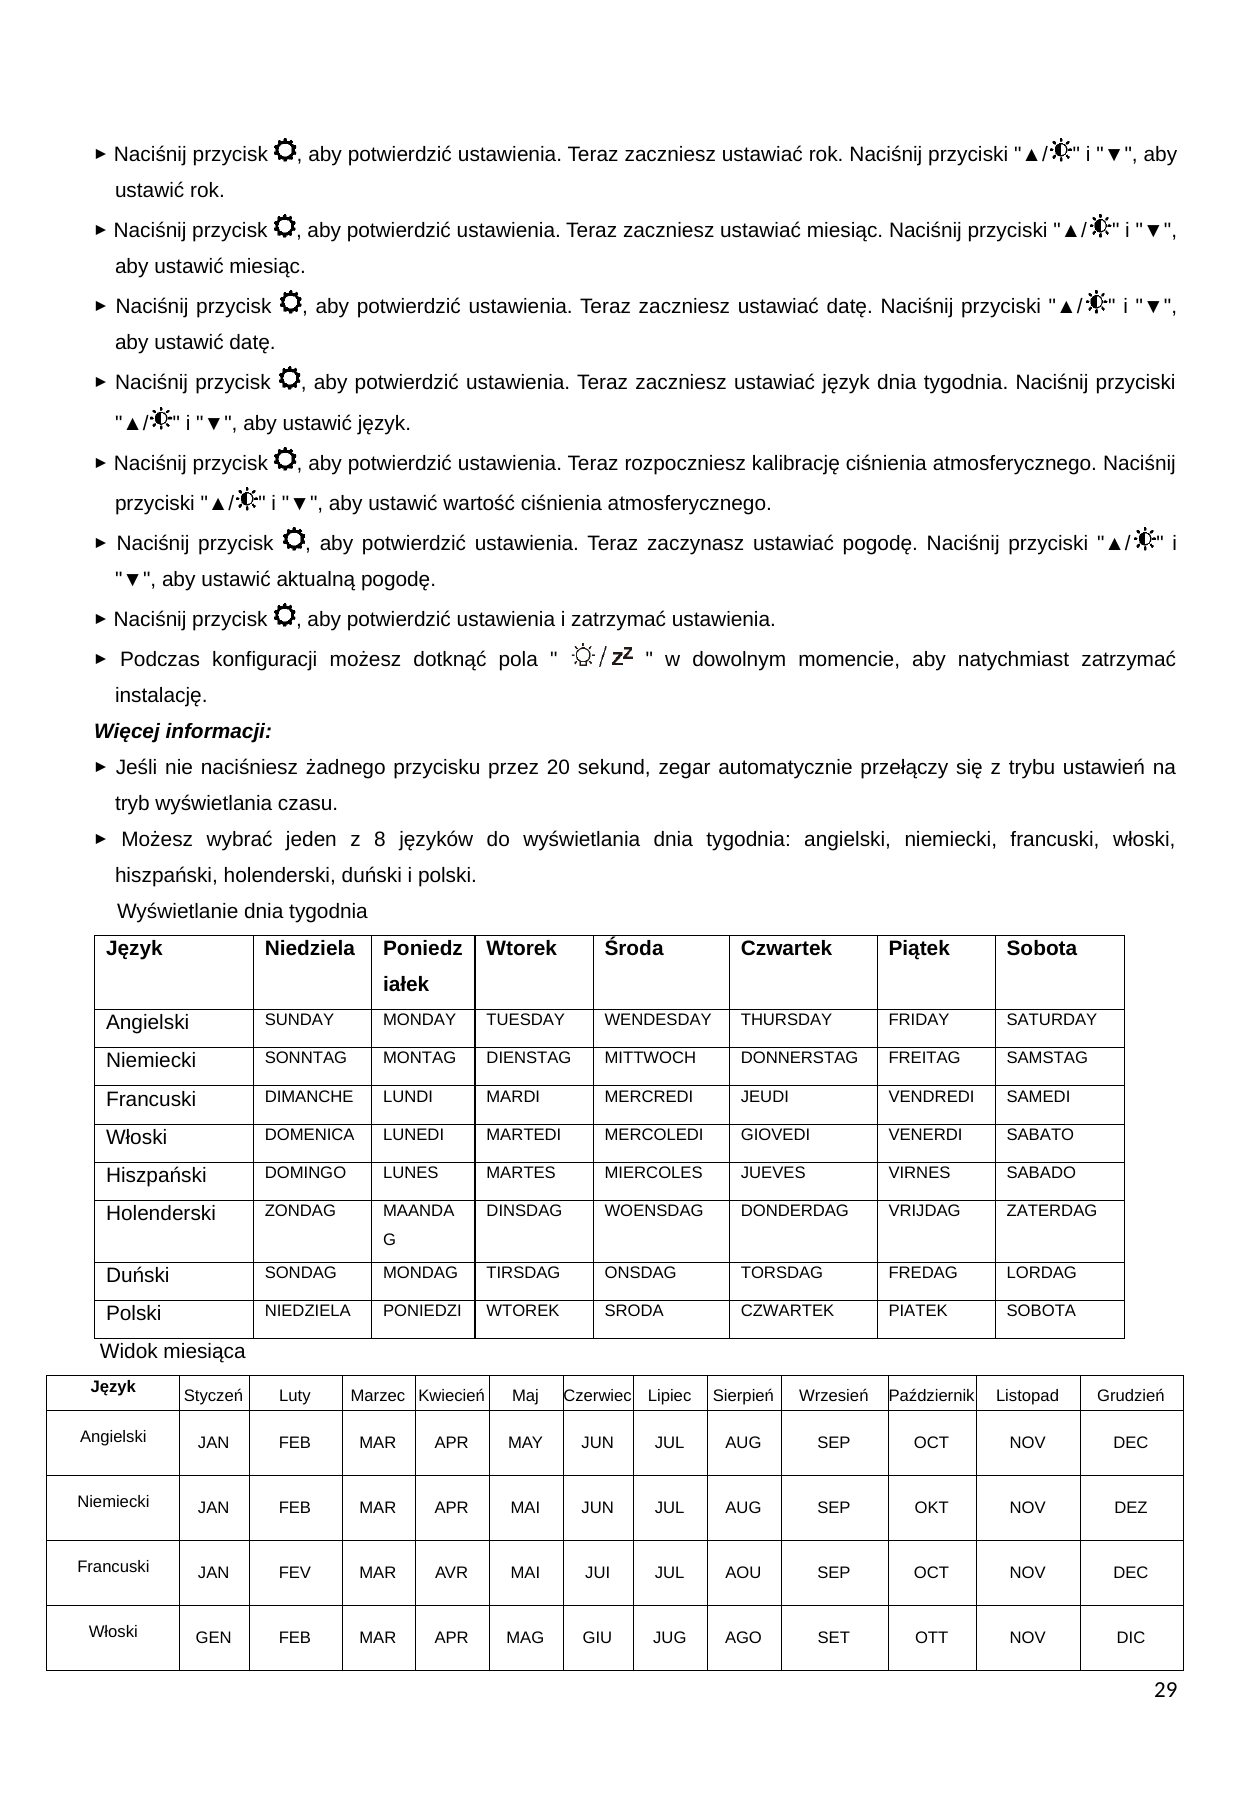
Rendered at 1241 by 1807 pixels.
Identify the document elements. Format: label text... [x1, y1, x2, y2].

table_cell FEB [250, 1411, 342, 1474]
table_cell DOMENICA [254, 1125, 371, 1162]
table_cell WOENSDAG [594, 1201, 729, 1262]
picture [1084, 290, 1108, 314]
table_cell DONDERDAG [730, 1201, 877, 1262]
table_cell SRODA [594, 1301, 729, 1338]
table_cell WTOREK [476, 1301, 593, 1338]
table_header Luty [250, 1376, 342, 1409]
table_cell MAR [343, 1541, 415, 1604]
table_cell MARTEDI [476, 1125, 593, 1162]
table_cell MERCOLEDI [594, 1125, 729, 1162]
picture [273, 446, 297, 471]
table_cell OCT [889, 1411, 976, 1474]
table_cell FREITAG [878, 1048, 995, 1085]
table_header Niedziela [254, 936, 371, 1009]
table_cell GEN [180, 1606, 249, 1669]
table_cell SEP [782, 1411, 888, 1474]
picture [282, 526, 305, 551]
table_cell AGO [708, 1606, 781, 1669]
table_header Środa [594, 936, 729, 1009]
table_cell ONSDAG [594, 1263, 729, 1300]
text Widok miesiąca [94, 1339, 1177, 1363]
table_cell DEZ [1081, 1476, 1183, 1539]
table_cell TIRSDAG [476, 1263, 593, 1300]
text Naciśnij przycisk , aby potwierdzić ustawienia. Teraz zaczniesz ustawiać miesiąc. Naciśnij przyciski "▲/" i "▼", aby ustawić miesiąc. [94, 214, 1177, 278]
table_cell Włoski [95, 1125, 253, 1162]
table_cell Hiszpański [95, 1163, 253, 1200]
table_cell DOMINGO [254, 1163, 371, 1200]
table_header Maj [490, 1376, 563, 1409]
table_cell JUN [564, 1411, 633, 1474]
table_header Marzec [343, 1376, 415, 1409]
text Naciśnij przycisk , aby potwierdzić ustawienia. Teraz zaczniesz ustawiać język dnia tygodnia. Naciśnij przyciski "▲/" i "▼", aby ustawić język. [94, 366, 1177, 434]
table_cell APR [416, 1476, 489, 1539]
text Jeśli nie naciśniesz żadnego przycisku przez 20 sekund, zegar automatycznie przełączy się z trybu ustawień na tryb wyświetlania czasu. [94, 755, 1177, 815]
table_cell GIU [564, 1606, 633, 1669]
table_cell SATURDAY [996, 1010, 1124, 1047]
text Więcej informacji: [94, 719, 1177, 743]
table_cell JAN [180, 1411, 249, 1474]
table_header Grudzień [1081, 1376, 1183, 1409]
text Wyświetlanie dnia tygodnia [117, 899, 1177, 923]
picture [273, 602, 296, 627]
picture [273, 213, 296, 238]
table_cell NOV [977, 1541, 1080, 1604]
table_cell VENERDI [878, 1125, 995, 1162]
table_cell NOV [977, 1476, 1080, 1539]
table_cell SONDAG [254, 1263, 371, 1300]
table_cell MAR [343, 1411, 415, 1474]
table_cell MAANDAG [372, 1201, 474, 1262]
table_cell TORSDAG [730, 1263, 877, 1300]
table_cell JEUDI [730, 1086, 877, 1123]
table_cell AUG [708, 1476, 781, 1539]
table_cell FEB [250, 1476, 342, 1539]
table_cell VRIJDAG [878, 1201, 995, 1262]
table_cell OKT [889, 1476, 976, 1539]
table_cell MAR [343, 1606, 415, 1669]
table_cell APR [416, 1411, 489, 1474]
table_header Wtorek [476, 936, 593, 1009]
picture [1088, 213, 1112, 238]
table_cell Francuski [95, 1086, 253, 1123]
table_cell SET [782, 1606, 888, 1669]
table_header Czerwiec [564, 1376, 633, 1409]
table_cell PIATEK [878, 1301, 995, 1338]
table_header Sierpień [708, 1376, 781, 1409]
table_cell Holenderski [95, 1201, 253, 1262]
table_cell VIRNES [878, 1163, 995, 1200]
table_cell NOV [977, 1606, 1080, 1669]
table_cell FREDAG [878, 1263, 995, 1300]
table_cell SEP [782, 1476, 888, 1539]
table_cell LUNES [372, 1163, 474, 1200]
picture [273, 137, 297, 162]
table_cell WENDESDAY [594, 1010, 729, 1047]
text Naciśnij przycisk , aby potwierdzić ustawienia. Teraz zaczynasz ustawiać pogodę. Naciśnij przyciski "▲/" i "▼", aby ustawić aktualną pogodę. [94, 527, 1177, 591]
table_cell DIC [1081, 1606, 1183, 1669]
table_cell SABADO [996, 1163, 1124, 1200]
picture [1048, 137, 1073, 162]
table_cell SONNTAG [254, 1048, 371, 1085]
table_header Piątek [878, 936, 995, 1009]
table_header Lipiec [634, 1376, 707, 1409]
table_header Wrzesień [782, 1376, 888, 1409]
picture [234, 486, 258, 511]
picture [278, 366, 301, 390]
picture [570, 643, 633, 667]
text Naciśnij przycisk , aby potwierdzić ustawienia. Teraz rozpoczniesz kalibrację ciśnienia atmosferycznego. Naciśnij przyciski "▲/" i "▼", aby ustawić wartość ciśnienia atmosferycznego. [94, 446, 1177, 515]
table_cell Włoski [47, 1606, 179, 1669]
table_cell VENDREDI [878, 1086, 995, 1123]
table_cell AVR [416, 1541, 489, 1604]
table_cell MAI [490, 1541, 563, 1604]
table_cell DIMANCHE [254, 1086, 371, 1123]
table_cell Niemiecki [95, 1048, 253, 1085]
table_cell OCT [889, 1541, 976, 1604]
table_header Styczeń [180, 1376, 249, 1409]
table_cell NOV [977, 1411, 1080, 1474]
table_cell MARDI [476, 1086, 593, 1123]
table_cell LORDAG [996, 1263, 1124, 1300]
table_cell LUNDI [372, 1086, 474, 1123]
table_cell MAI [490, 1476, 563, 1539]
table_cell OTT [889, 1606, 976, 1669]
table_cell MIERCOLES [594, 1163, 729, 1200]
table_cell NIEDZIELA [254, 1301, 371, 1338]
table_cell SAMEDI [996, 1086, 1124, 1123]
table_header Listopad [977, 1376, 1080, 1409]
table_cell MAG [490, 1606, 563, 1669]
table_cell MONDAY [372, 1010, 474, 1047]
table_cell GIOVEDI [730, 1125, 877, 1162]
table_cell SEP [782, 1541, 888, 1604]
table_cell Polski [95, 1301, 253, 1338]
picture [148, 406, 173, 430]
table_cell ZATERDAG [996, 1201, 1124, 1262]
table_cell MAR [343, 1476, 415, 1539]
picture [279, 290, 302, 314]
table_header Październik [889, 1376, 976, 1409]
table_cell JUL [634, 1411, 707, 1474]
table_cell Francuski [47, 1541, 179, 1604]
table_header Sobota [996, 936, 1124, 1009]
text Naciśnij przycisk , aby potwierdzić ustawienia. Teraz zaczniesz ustawiać rok. Naciśnij przyciski "▲/" i "▼", aby ustawić rok. [94, 138, 1177, 202]
table_cell JUEVES [730, 1163, 877, 1200]
table_cell Niemiecki [47, 1476, 179, 1539]
table_cell FEB [250, 1606, 342, 1669]
table_cell DONNERSTAG [730, 1048, 877, 1085]
table_cell JUL [634, 1476, 707, 1539]
table_cell DEC [1081, 1411, 1183, 1474]
table_cell FEV [250, 1541, 342, 1604]
text Naciśnij przycisk , aby potwierdzić ustawienia. Teraz zaczniesz ustawiać datę. Naciśnij przyciski "▲/" i "▼", aby ustawić datę. [94, 290, 1177, 354]
table_cell APR [416, 1606, 489, 1669]
table_cell JAN [180, 1541, 249, 1604]
text Naciśnij przycisk , aby potwierdzić ustawienia i zatrzymać ustawienia. [94, 603, 1177, 631]
table_cell Angielski [47, 1411, 179, 1474]
table_header Kwiecień [416, 1376, 489, 1409]
table_cell MONTAG [372, 1048, 474, 1085]
table_cell SUNDAY [254, 1010, 371, 1047]
table_cell MAY [490, 1411, 563, 1474]
table_cell PONIEDZI [372, 1301, 474, 1338]
picture [1132, 526, 1157, 551]
table_cell JUN [564, 1476, 633, 1539]
table_cell ZONDAG [254, 1201, 371, 1262]
table_header Język [47, 1376, 179, 1409]
table_cell JAN [180, 1476, 249, 1539]
table_header Język [95, 936, 253, 1009]
table_cell AOU [708, 1541, 781, 1604]
table_cell Duński [95, 1263, 253, 1300]
text Możesz wybrać jeden z 8 języków do wyświetlania dnia tygodnia: angielski, niemiecki, francuski, włoski, hiszpański, holenderski, duński i polski. [94, 827, 1177, 887]
table_cell MONDAG [372, 1263, 474, 1300]
text Podczas konfiguracji możesz dotknąć pola " " w dowolnym momencie, aby natychmiast zatrzymać instalację. [94, 643, 1177, 707]
table_cell CZWARTEK [730, 1301, 877, 1338]
table_cell MITTWOCH [594, 1048, 729, 1085]
table_cell DIENSTAG [476, 1048, 593, 1085]
table_cell FRIDAY [878, 1010, 995, 1047]
table_cell SABATO [996, 1125, 1124, 1162]
table_cell THURSDAY [730, 1010, 877, 1047]
table_header Czwartek [730, 936, 877, 1009]
table_cell TUESDAY [476, 1010, 593, 1047]
table_cell LUNEDI [372, 1125, 474, 1162]
table_header Poniedziałek [372, 936, 474, 1009]
table_cell JUL [634, 1541, 707, 1604]
table_cell DEC [1081, 1541, 1183, 1604]
table_cell SAMSTAG [996, 1048, 1124, 1085]
table_cell JUI [564, 1541, 633, 1604]
table_cell AUG [708, 1411, 781, 1474]
table_cell SOBOTA [996, 1301, 1124, 1338]
table_cell JUG [634, 1606, 707, 1669]
table_cell MARTES [476, 1163, 593, 1200]
table_cell DINSDAG [476, 1201, 593, 1262]
table_cell Angielski [95, 1010, 253, 1047]
table_cell MERCREDI [594, 1086, 729, 1123]
